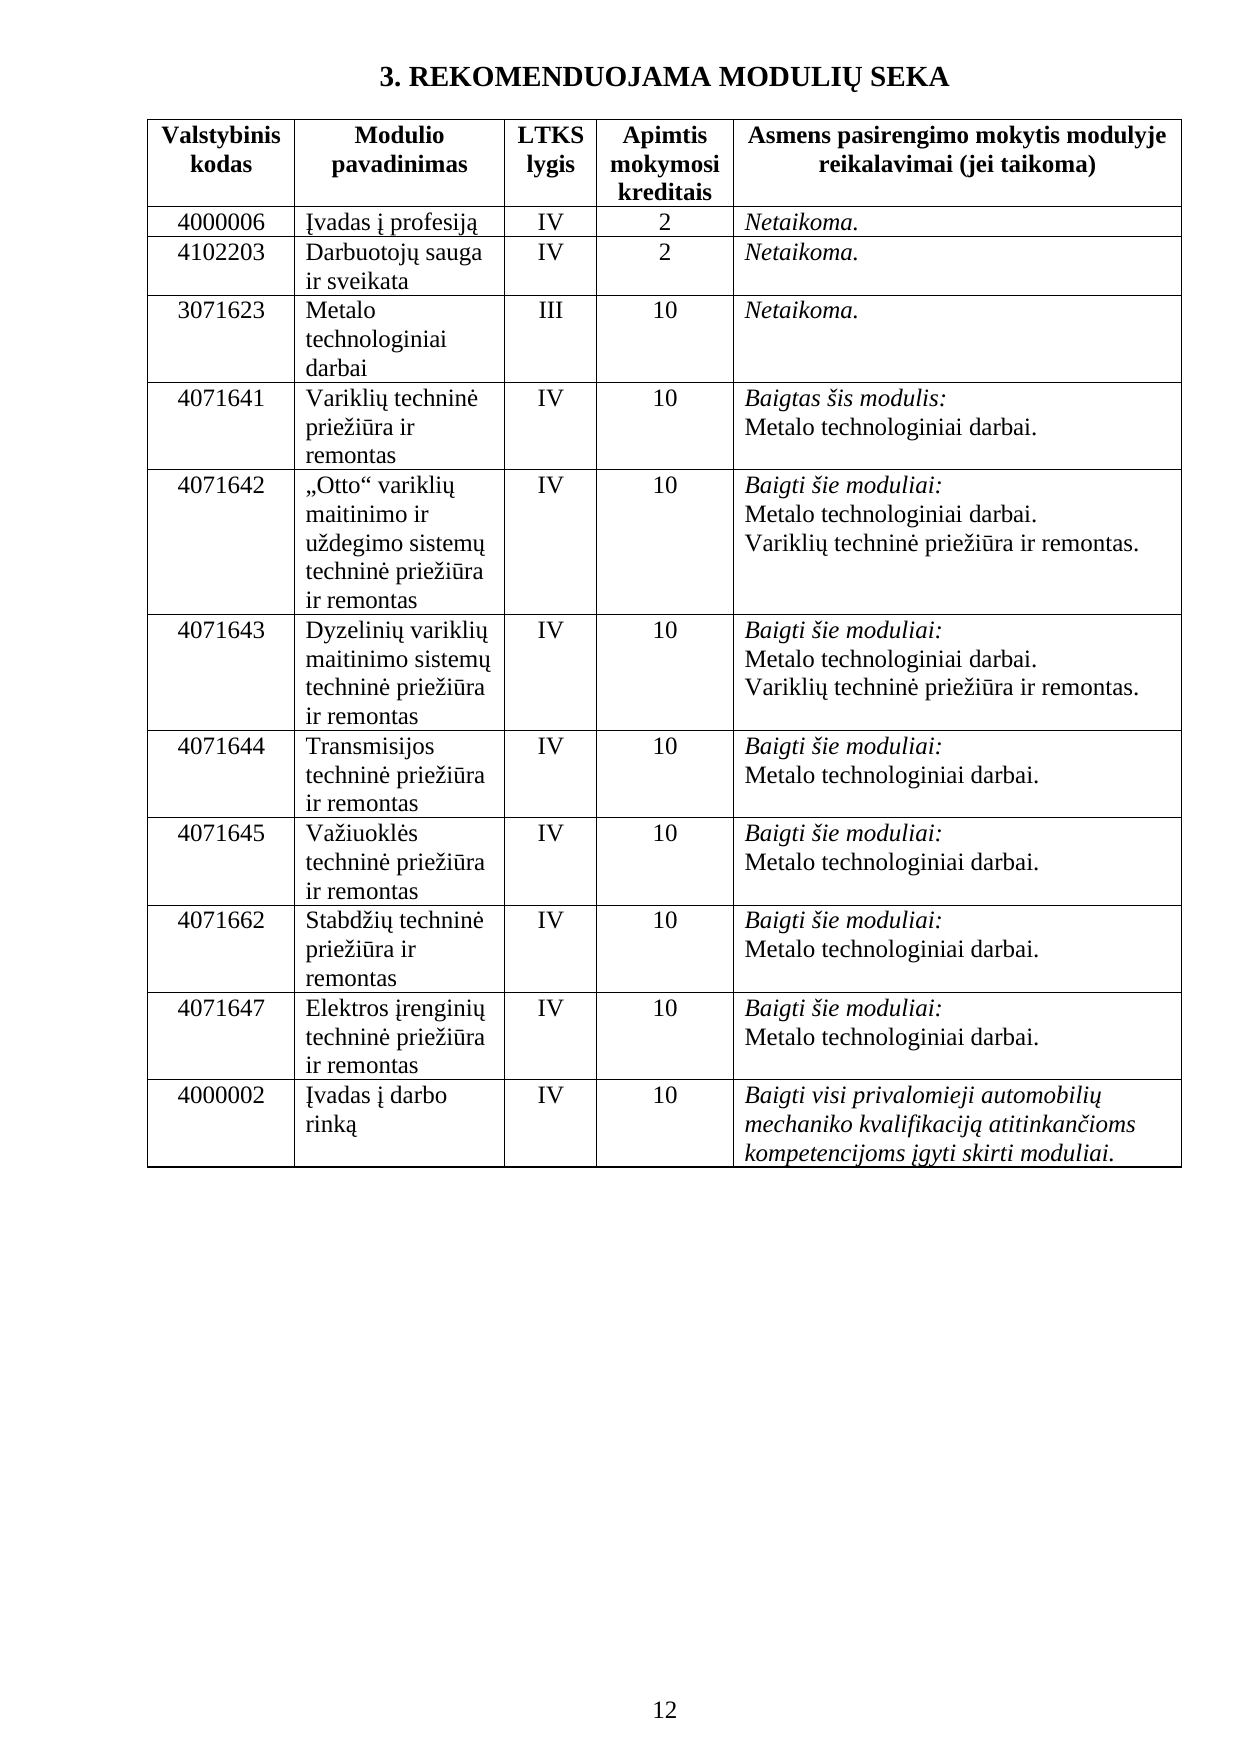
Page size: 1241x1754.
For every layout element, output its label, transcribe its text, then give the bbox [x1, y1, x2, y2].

table_cell 2 [597, 237, 733, 294]
table_cell Stabdžių techninė priežiūra ir remontas [295, 906, 504, 992]
table_cell 4071644 [148, 731, 294, 817]
table_header Apimtis mokymosi kreditais [597, 120, 733, 206]
table_cell Netaikoma. [734, 237, 1181, 294]
table_cell 4071647 [148, 993, 294, 1079]
table_cell 10 [597, 731, 733, 817]
table_cell 10 [597, 906, 733, 992]
table_cell „Otto“ variklių maitinimo ir uždegimo sistemų techninė priežiūra ir remontas [295, 470, 504, 614]
table_cell 10 [597, 1080, 733, 1166]
table_cell Dyzelinių variklių maitinimo sistemų techninė priežiūra ir remontas [295, 615, 504, 730]
table_cell 10 [597, 296, 733, 382]
table_cell IV [505, 615, 596, 730]
table_cell Baigti visi privalomieji automobilių mechaniko kvalifikaciją atitinkančioms kompetencijoms įgyti skirti moduliai. [734, 1080, 1181, 1166]
table_cell Įvadas į darbo rinką [295, 1080, 504, 1166]
table_cell Baigtas šis modulis: Metalo technologiniai darbai. [734, 383, 1181, 469]
table_header Modulio pavadinimas [295, 120, 504, 206]
table_cell 10 [597, 993, 733, 1079]
table_cell III [505, 296, 596, 382]
table_cell Baigti šie moduliai: Metalo technologiniai darbai. Variklių techninė priežiūra ir remontas. [734, 470, 1181, 614]
table_cell 4000006 [148, 207, 294, 236]
table_cell IV [505, 383, 596, 469]
table_cell 3071623 [148, 296, 294, 382]
table_cell Netaikoma. [734, 296, 1181, 382]
table_cell Baigti šie moduliai: Metalo technologiniai darbai. Variklių techninė priežiūra ir remontas. [734, 615, 1181, 730]
table_cell Transmisijos techninė priežiūra ir remontas [295, 731, 504, 817]
table_header LTKS lygis [505, 120, 596, 206]
table_cell IV [505, 207, 596, 236]
text 3. REKOMENDUOJAMA MODULIŲ SEKA [148, 59, 1181, 93]
table_cell 4000002 [148, 1080, 294, 1166]
table_cell IV [505, 818, 596, 904]
table_cell Netaikoma. [734, 207, 1181, 236]
table_cell IV [505, 1080, 596, 1166]
table_header Asmens pasirengimo mokytis modulyje reikalavimai (jei taikoma) [734, 120, 1181, 206]
table_cell Variklių techninė priežiūra ir remontas [295, 383, 504, 469]
table_cell 4071641 [148, 383, 294, 469]
table_cell 4071643 [148, 615, 294, 730]
table_cell 10 [597, 470, 733, 614]
table_cell 4071662 [148, 906, 294, 992]
table_cell Baigti šie moduliai: Metalo technologiniai darbai. [734, 993, 1181, 1079]
table_cell 4071645 [148, 818, 294, 904]
table_cell IV [505, 237, 596, 294]
table_cell IV [505, 906, 596, 992]
table_cell Baigti šie moduliai: Metalo technologiniai darbai. [734, 906, 1181, 992]
table_cell 10 [597, 383, 733, 469]
table_cell Važiuoklės techninė priežiūra ir remontas [295, 818, 504, 904]
table_header Valstybinis kodas [148, 120, 294, 206]
table_cell 10 [597, 818, 733, 904]
table_cell Metalo technologiniai darbai [295, 296, 504, 382]
table_cell IV [505, 993, 596, 1079]
table_cell Elektros įrenginių techninė priežiūra ir remontas [295, 993, 504, 1079]
table_cell IV [505, 470, 596, 614]
table_cell 4102203 [148, 237, 294, 294]
table_cell Įvadas į profesiją [295, 207, 504, 236]
table_cell Darbuotojų sauga ir sveikata [295, 237, 504, 294]
table_cell 2 [597, 207, 733, 236]
table_cell Baigti šie moduliai: Metalo technologiniai darbai. [734, 731, 1181, 817]
table_cell 4071642 [148, 470, 294, 614]
table_cell 10 [597, 615, 733, 730]
table_cell IV [505, 731, 596, 817]
table_cell Baigti šie moduliai: Metalo technologiniai darbai. [734, 818, 1181, 904]
